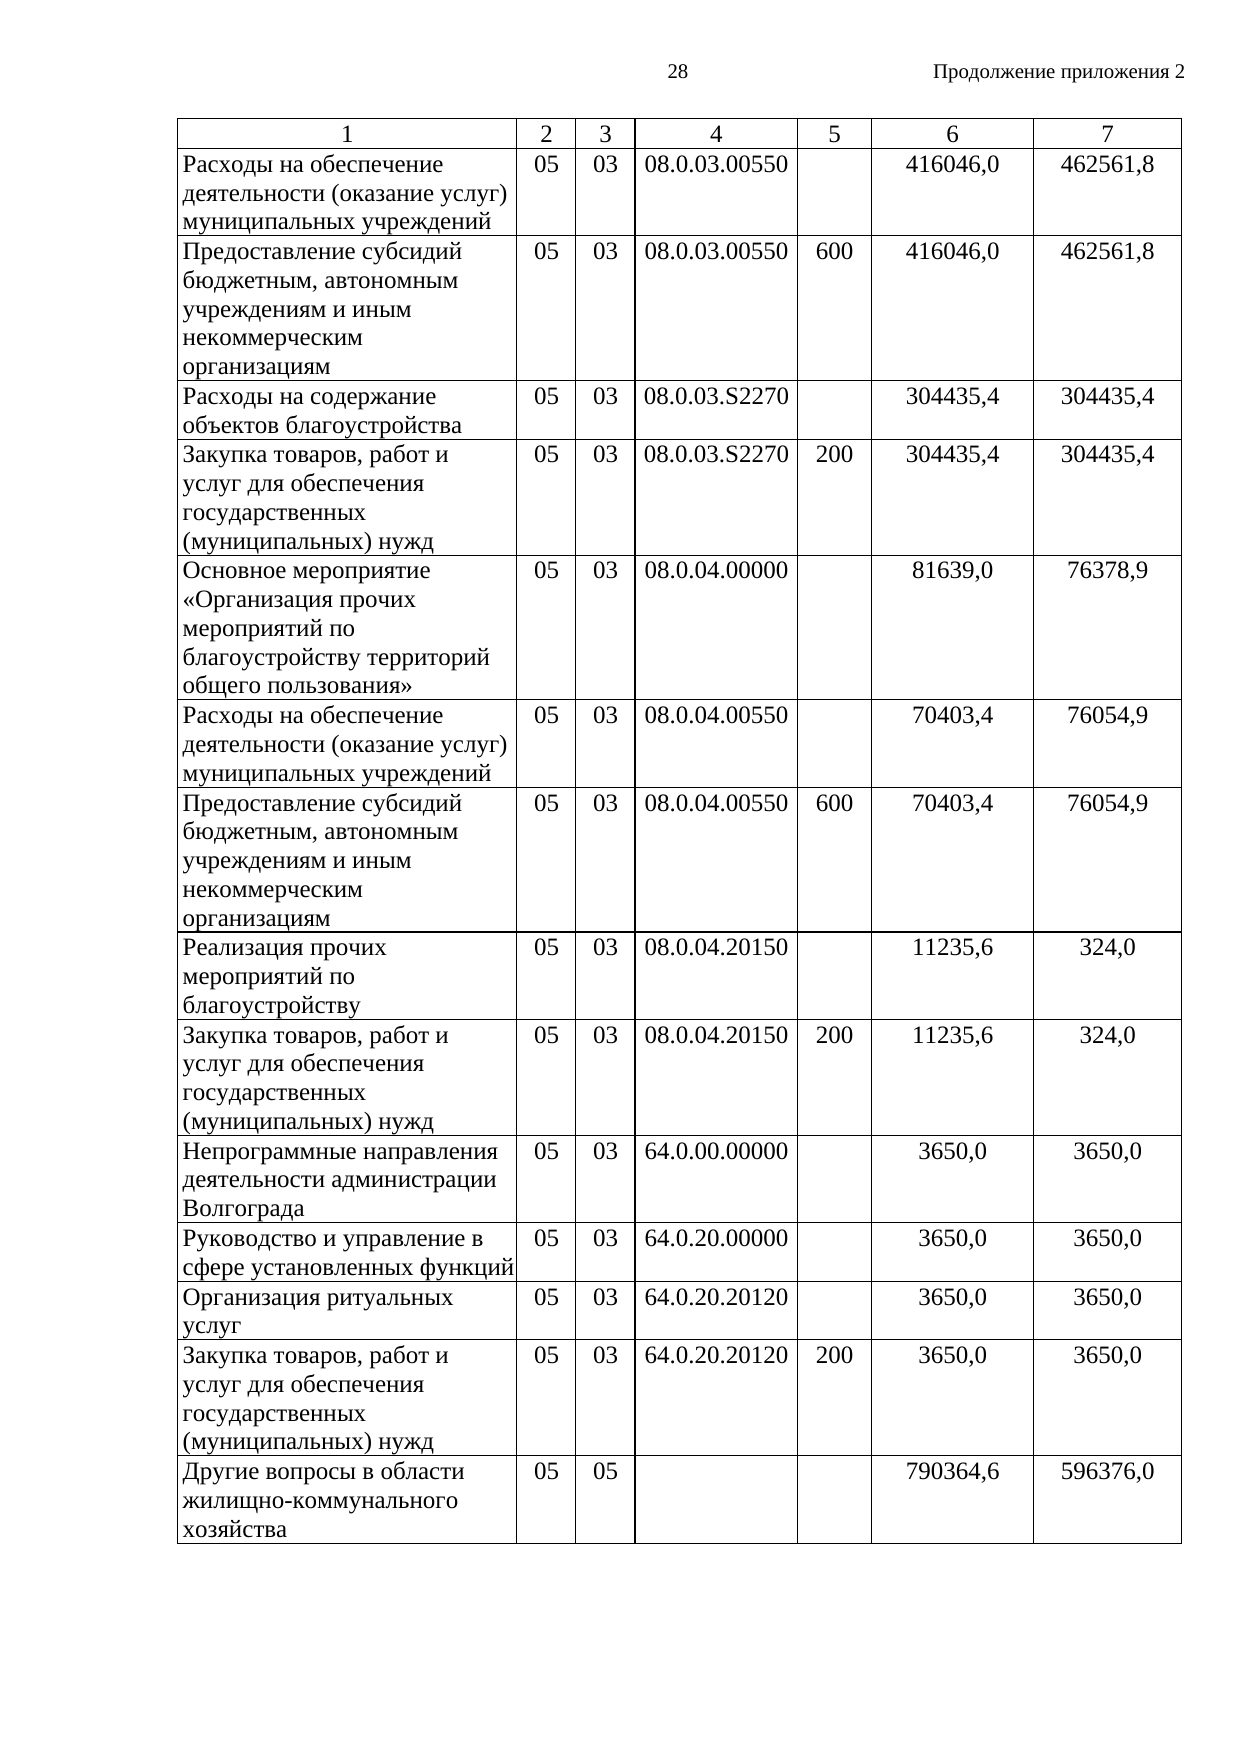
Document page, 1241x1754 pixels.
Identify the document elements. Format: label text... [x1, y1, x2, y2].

table_cell Закупка товаров, работ и услуг для обеспечения государственных (муниципальных) нужд [178, 1020, 516, 1135]
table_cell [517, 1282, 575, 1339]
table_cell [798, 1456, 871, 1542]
table_cell Непрограммные направления деятельности администрации Волгограда [178, 1136, 516, 1222]
table_header 1 [178, 119, 516, 148]
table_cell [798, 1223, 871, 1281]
table_header 2 [517, 119, 575, 148]
table_cell 03 [576, 1136, 634, 1222]
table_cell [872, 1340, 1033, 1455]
table_cell 05 [517, 1136, 575, 1222]
table_cell 324,0 [1034, 1020, 1181, 1135]
table_cell 76378,9 [1034, 556, 1181, 699]
table_header 4 [636, 119, 797, 148]
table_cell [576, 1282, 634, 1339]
table_cell 11235,6 [872, 933, 1033, 1019]
table_cell Расходы на обеспечение деятельности (оказание услуг) муниципальных учреждений [178, 700, 516, 787]
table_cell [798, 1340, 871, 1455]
table_cell 03 [576, 788, 634, 931]
table_cell [798, 149, 871, 235]
table_cell 03 [576, 1020, 634, 1135]
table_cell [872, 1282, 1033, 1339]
table_cell 08.0.04.20150 [636, 1020, 797, 1135]
table_cell 03 [576, 381, 634, 438]
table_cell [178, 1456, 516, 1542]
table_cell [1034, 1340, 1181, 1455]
table_header 6 [872, 119, 1033, 148]
table_cell 200 [798, 440, 871, 554]
table_cell 64.0.00.00000 [636, 1136, 797, 1222]
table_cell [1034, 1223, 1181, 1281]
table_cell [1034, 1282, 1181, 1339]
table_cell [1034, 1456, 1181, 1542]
table_cell 3650,0 [872, 1136, 1033, 1222]
table_cell 3650,0 [1034, 1136, 1181, 1222]
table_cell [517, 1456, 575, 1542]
table_header 5 [798, 119, 871, 148]
table_cell Предоставление субсидий бюджетным, автономным учреждениям и иным некоммерческим организациям [178, 788, 516, 931]
table_cell 05 [517, 1020, 575, 1135]
table_cell 304435,4 [872, 440, 1033, 554]
table_cell 462561,8 [1034, 149, 1181, 235]
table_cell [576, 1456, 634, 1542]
table_cell 05 [517, 788, 575, 931]
table_cell 08.0.03.S2270 [636, 440, 797, 554]
table_cell 05 [517, 149, 575, 235]
table_cell 11235,6 [872, 1020, 1033, 1135]
table_cell 08.0.03.00550 [636, 149, 797, 235]
table_cell 03 [576, 236, 634, 380]
table_cell [798, 700, 871, 787]
table_cell 600 [798, 788, 871, 931]
table_cell 324,0 [1034, 933, 1181, 1019]
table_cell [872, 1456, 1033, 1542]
table_cell 462561,8 [1034, 236, 1181, 380]
table_cell Основное мероприятие «Организация прочих мероприятий по благоустройству территорий общего пользования» [178, 556, 516, 699]
table_cell [798, 556, 871, 699]
table_cell 08.0.04.00000 [636, 556, 797, 699]
table_cell 416046,0 [872, 236, 1033, 380]
table_cell 70403,4 [872, 788, 1033, 931]
table_cell [798, 1136, 871, 1222]
table_cell 05 [517, 1223, 575, 1281]
table_cell 81639,0 [872, 556, 1033, 699]
table_cell [798, 381, 871, 438]
table_cell 08.0.04.00550 [636, 788, 797, 931]
table_cell 05 [517, 236, 575, 380]
table_cell 08.0.04.00550 [636, 700, 797, 787]
table_cell Реализация прочих мероприятий по благоустройству [178, 933, 516, 1019]
table_cell 304435,4 [872, 381, 1033, 438]
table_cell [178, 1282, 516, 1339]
table_cell 05 [517, 381, 575, 438]
table_cell Руководство и управление в сфере установленных функций [178, 1223, 516, 1281]
table_cell Предоставление субсидий бюджетным, автономным учреждениям и иным некоммерческим организациям [178, 236, 516, 380]
table_cell 03 [576, 440, 634, 554]
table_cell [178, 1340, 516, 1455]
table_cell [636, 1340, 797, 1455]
table_header 7 [1034, 119, 1181, 148]
table_cell 76054,9 [1034, 788, 1181, 931]
table_cell [798, 933, 871, 1019]
table_cell 08.0.04.20150 [636, 933, 797, 1019]
table_header 3 [576, 119, 634, 148]
table_cell 03 [576, 933, 634, 1019]
table_cell 76054,9 [1034, 700, 1181, 787]
table_cell 03 [576, 149, 634, 235]
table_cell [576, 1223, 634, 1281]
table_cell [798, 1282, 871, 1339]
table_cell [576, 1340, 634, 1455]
table_cell 08.0.03.S2270 [636, 381, 797, 438]
table_cell 70403,4 [872, 700, 1033, 787]
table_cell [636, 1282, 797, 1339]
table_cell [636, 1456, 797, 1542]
table_cell 05 [517, 440, 575, 554]
table_cell 05 [517, 556, 575, 699]
table_cell 05 [517, 933, 575, 1019]
table_cell 200 [798, 1020, 871, 1135]
table_cell 416046,0 [872, 149, 1033, 235]
table_cell 08.0.03.00550 [636, 236, 797, 380]
table_cell 03 [576, 556, 634, 699]
table_cell Закупка товаров, работ и услуг для обеспечения государственных (муниципальных) нужд [178, 440, 516, 554]
table_cell 05 [517, 700, 575, 787]
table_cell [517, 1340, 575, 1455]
table_cell Расходы на содержание объектов благоустройства [178, 381, 516, 438]
table_cell 600 [798, 236, 871, 380]
table_cell 304435,4 [1034, 381, 1181, 438]
table_cell 03 [576, 700, 634, 787]
table_cell 304435,4 [1034, 440, 1181, 554]
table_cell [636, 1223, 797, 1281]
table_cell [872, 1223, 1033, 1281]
table_cell Расходы на обеспечение деятельности (оказание услуг) муниципальных учреждений [178, 149, 516, 235]
